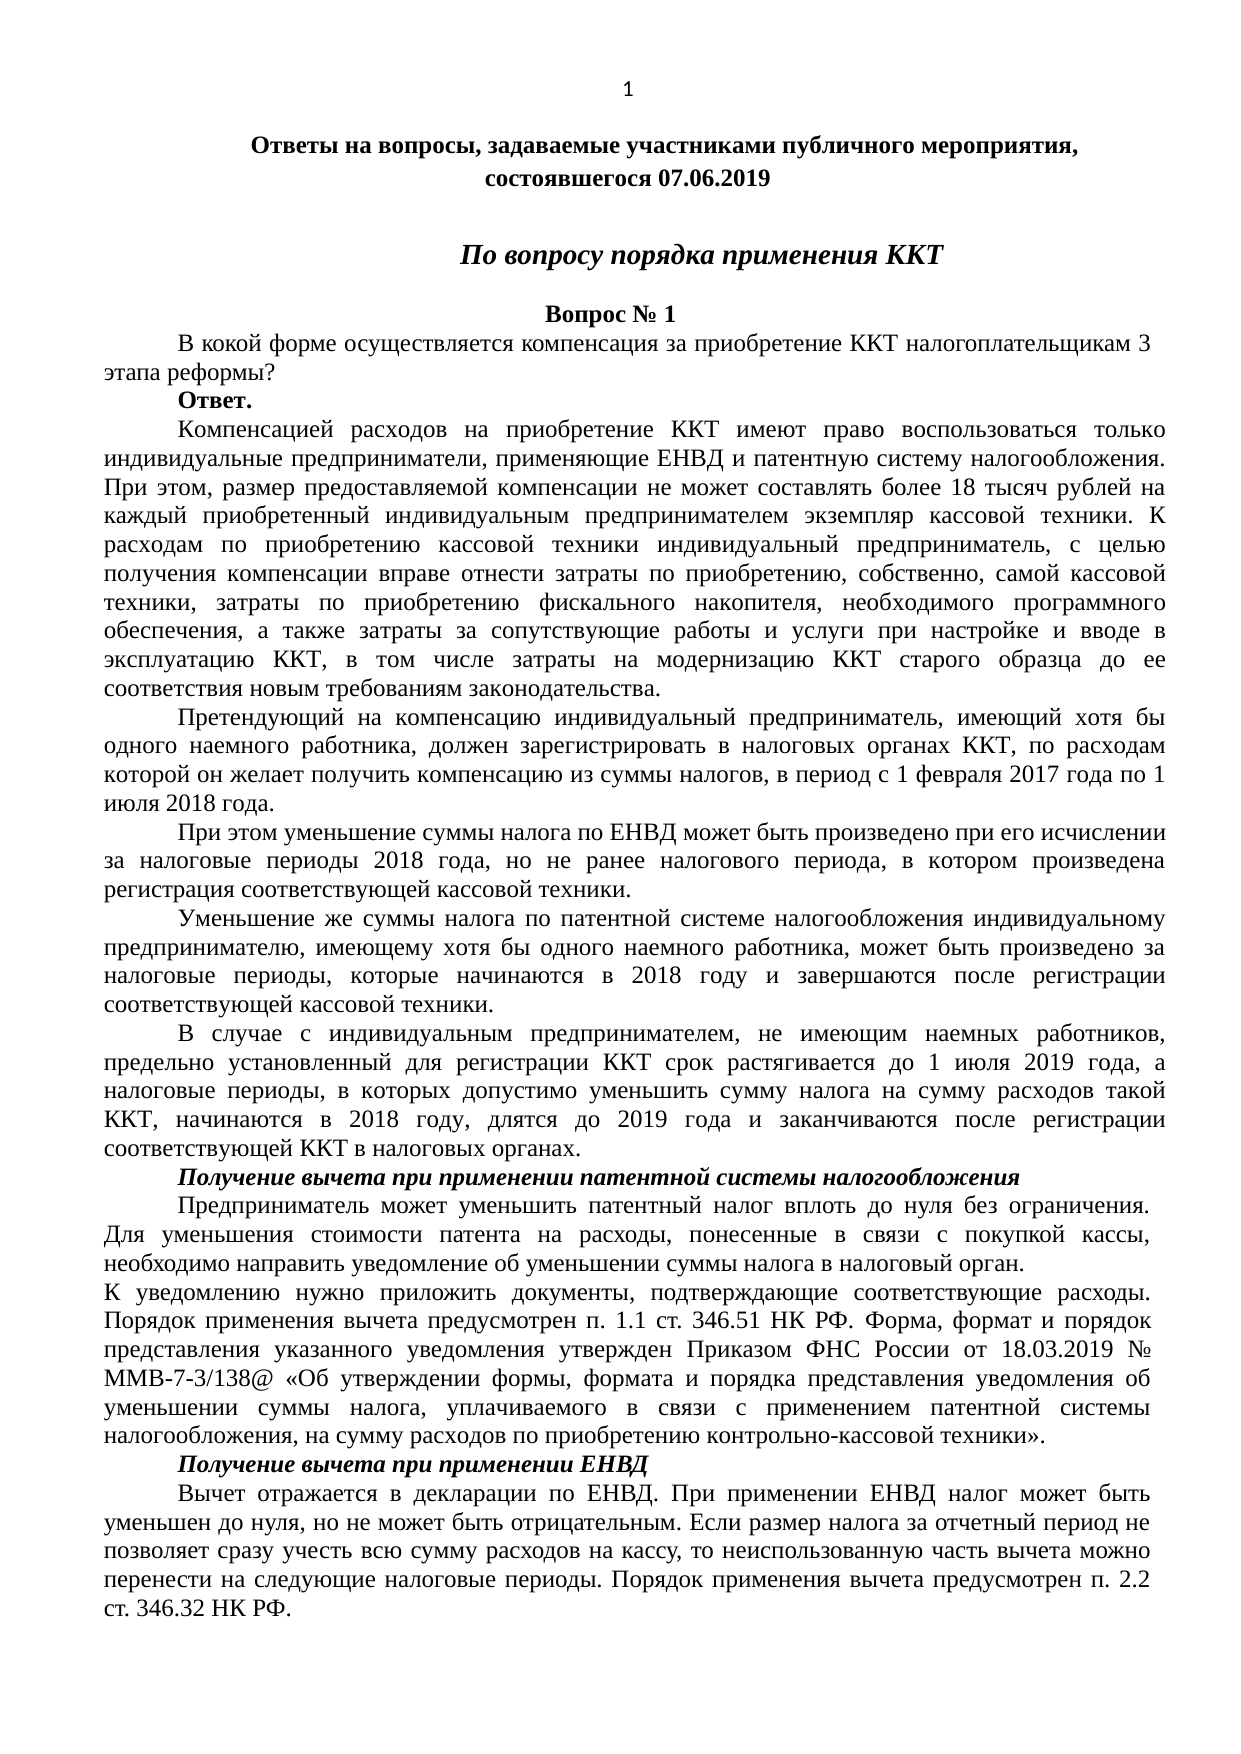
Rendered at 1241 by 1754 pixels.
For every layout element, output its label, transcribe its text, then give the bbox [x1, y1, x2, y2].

text В случае с индивидуальным предпринимателем, не имеющим наемных работников, предельно установленный для регистрации ККТ срок растягивается до 1 июля 2019 года, а налоговые периоды, в которых допустимо уменьшить сумму налога на сумму расходов такой ККТ, начинаются в 2018 году, длятся до 2019 года и заканчиваются после регистрации соответствующей ККТ в налоговых органах. [103, 1018, 1167, 1162]
text Ответы на вопросы, задаваемые участниками публичного мероприятия, состоявшегося 07.06.2019 [103, 130, 1152, 192]
text Предприниматель может уменьшить патентный налог вплоть до нуля без ограничения. Для уменьшения стоимости патента на расходы, понесенные в связи с покупкой кассы, необходимо направить уведомление об уменьшении суммы налога в налоговый орган. [103, 1191, 1152, 1277]
text Вопрос № 1 [177, 299, 1152, 328]
text По вопросу порядка применения ККТ [177, 237, 1152, 271]
text Вычет отражается в декларации по ЕНВД. При применении ЕНВД налог может быть уменьшен до нуля, но не может быть отрицательным. Если размер налога за отчетный период не позволяет сразу учесть всю сумму расходов на кассу, то неиспользованную часть вычета можно перенести на следующие налоговые периоды. Порядок применения вычета предусмотрен п. 2.2 ст. 346.32 НК РФ. [103, 1478, 1152, 1622]
text К уведомлению нужно приложить документы, подтверждающие соответствующие расходы. Порядок применения вычета предусмотрен п. 1.1 ст. 346.51 НК РФ. Форма, формат и порядок представления указанного уведомления утвержден Приказом ФНС России от 18.03.2019 № ММВ-7-3/138@ «Об утверждении формы, формата и порядка представления уведомления об уменьшении суммы налога, уплачиваемого в связи с применением патентной системы налогообложения, на сумму расходов по приобретению контрольно-кассовой техники». [103, 1277, 1152, 1449]
text Получение вычета при применении ЕНВД [103, 1449, 1152, 1478]
text Компенсацией расходов на приобретение ККТ имеют право воспользоваться только индивидуальные предприниматели, применяющие ЕНВД и патентную систему налогообложения. При этом, размер предоставляемой компенсации не может составлять более 18 тысяч рублей на каждый приобретенный индивидуальным предпринимателем экземпляр кассовой техники. К расходам по приобретению кассовой техники индивидуальный предприниматель, с целью получения компенсации вправе отнести затраты по приобретению, собственно, самой кассовой техники, затраты по приобретению фискального накопителя, необходимого программного обеспечения, а также затраты за сопутствующие работы и услуги при настройке и вводе в эксплуатацию ККТ, в том числе затраты на модернизацию ККТ старого образца до ее соответствия новым требованиям законодательства. [103, 414, 1166, 702]
text Получение вычета при применении патентной системы налогообложения [103, 1162, 1152, 1191]
text Претендующий на компенсацию индивидуальный предприниматель, имеющий хотя бы одного наемного работника, должен зарегистрировать в налоговых органах ККТ, по расходам которой он желает получить компенсацию из суммы налогов, в период с 1 февраля 2017 года по 1 июля 2018 года. [103, 702, 1166, 817]
text При этом уменьшение суммы налога по ЕНВД может быть произведено при его исчислении за налоговые периоды 2018 года, но не ранее налогового периода, в котором произведена регистрация соответствующей кассовой техники. [103, 817, 1167, 903]
text В кокой форме осуществляется компенсация за приобретение ККТ налогоплательщикам 3 этапа реформы? [103, 328, 1152, 386]
text Ответ. [103, 386, 1152, 414]
text Уменьшение же суммы налога по патентной системе налогообложения индивидуальному предпринимателю, имеющему хотя бы одного наемного работника, может быть произведено за налоговые периоды, которые начинаются в 2018 году и завершаются после регистрации соответствующей кассовой техники. [103, 903, 1167, 1018]
